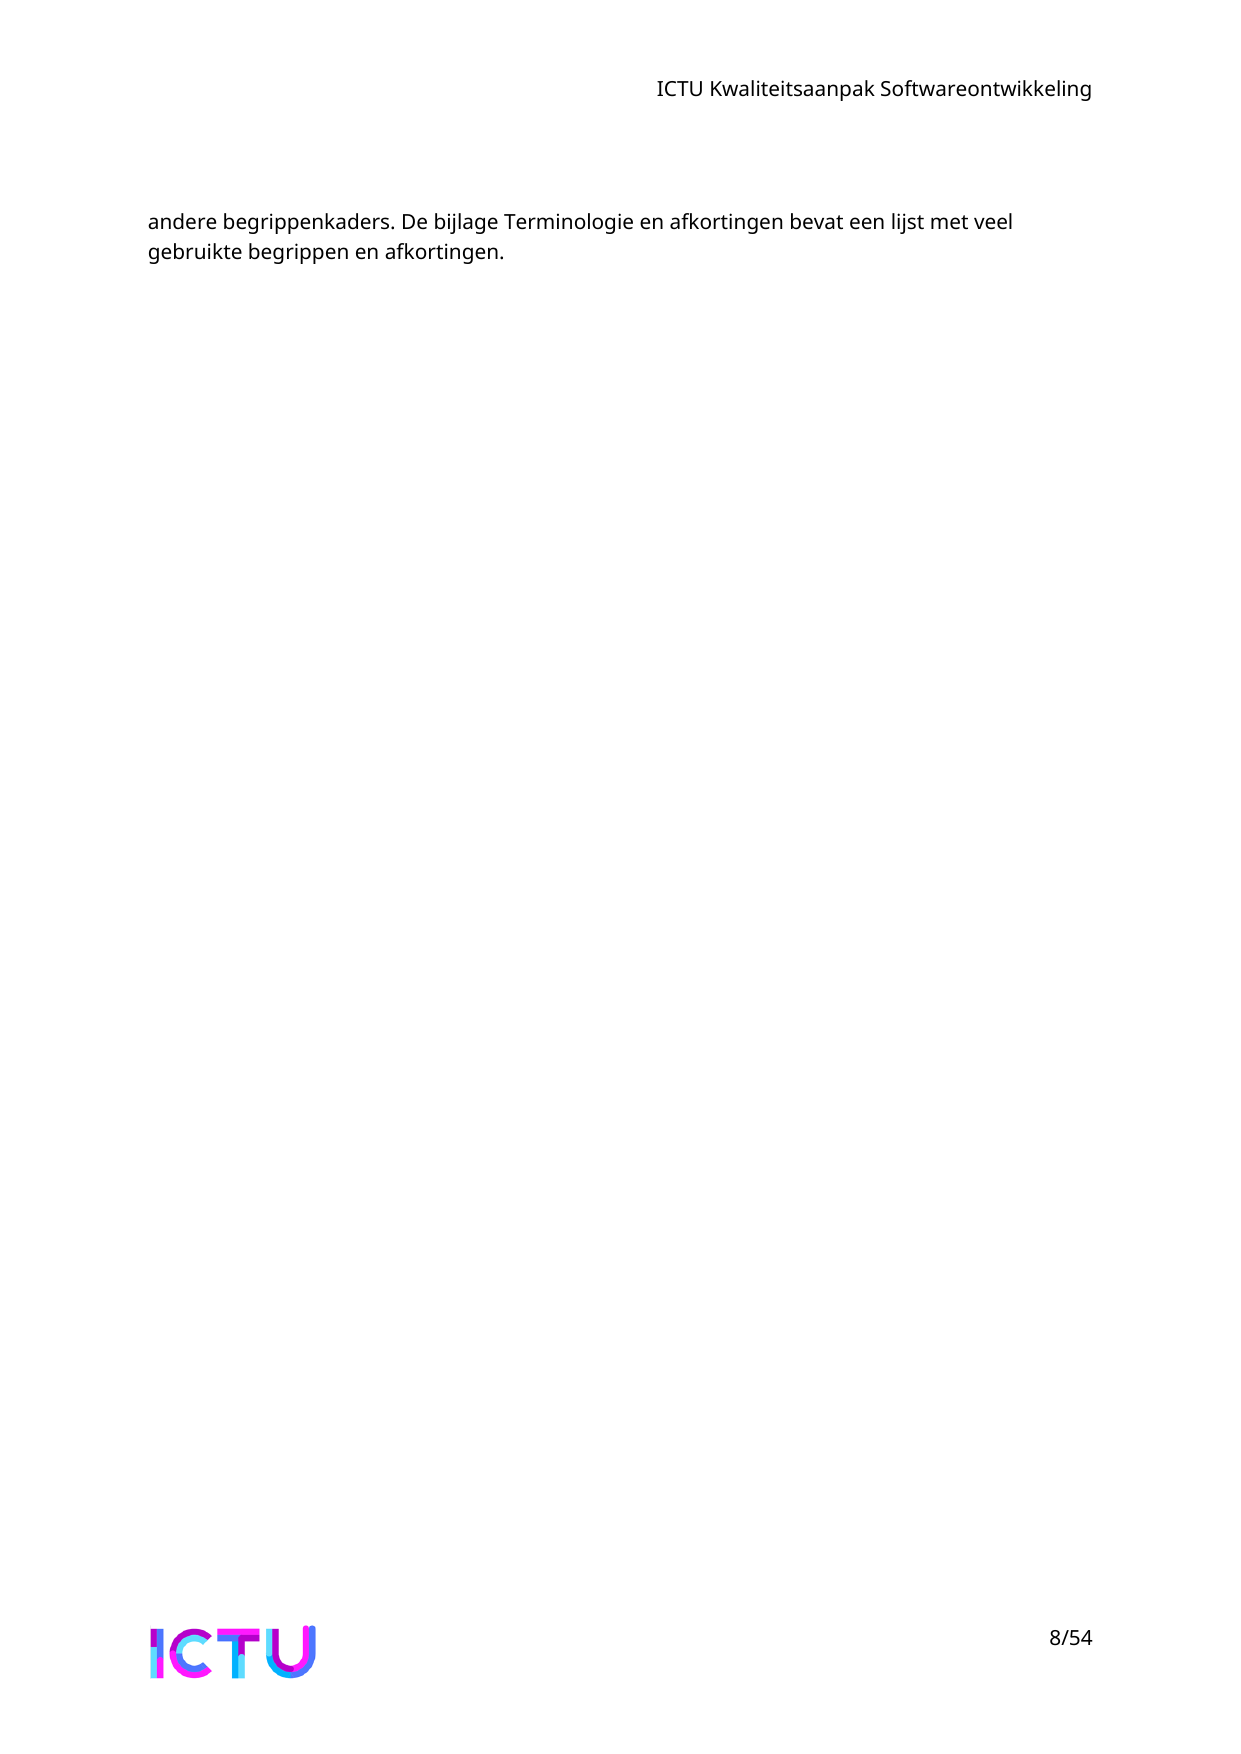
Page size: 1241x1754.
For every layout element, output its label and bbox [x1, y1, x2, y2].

text [148, 207, 1092, 266]
picture [148, 1623, 319, 1683]
